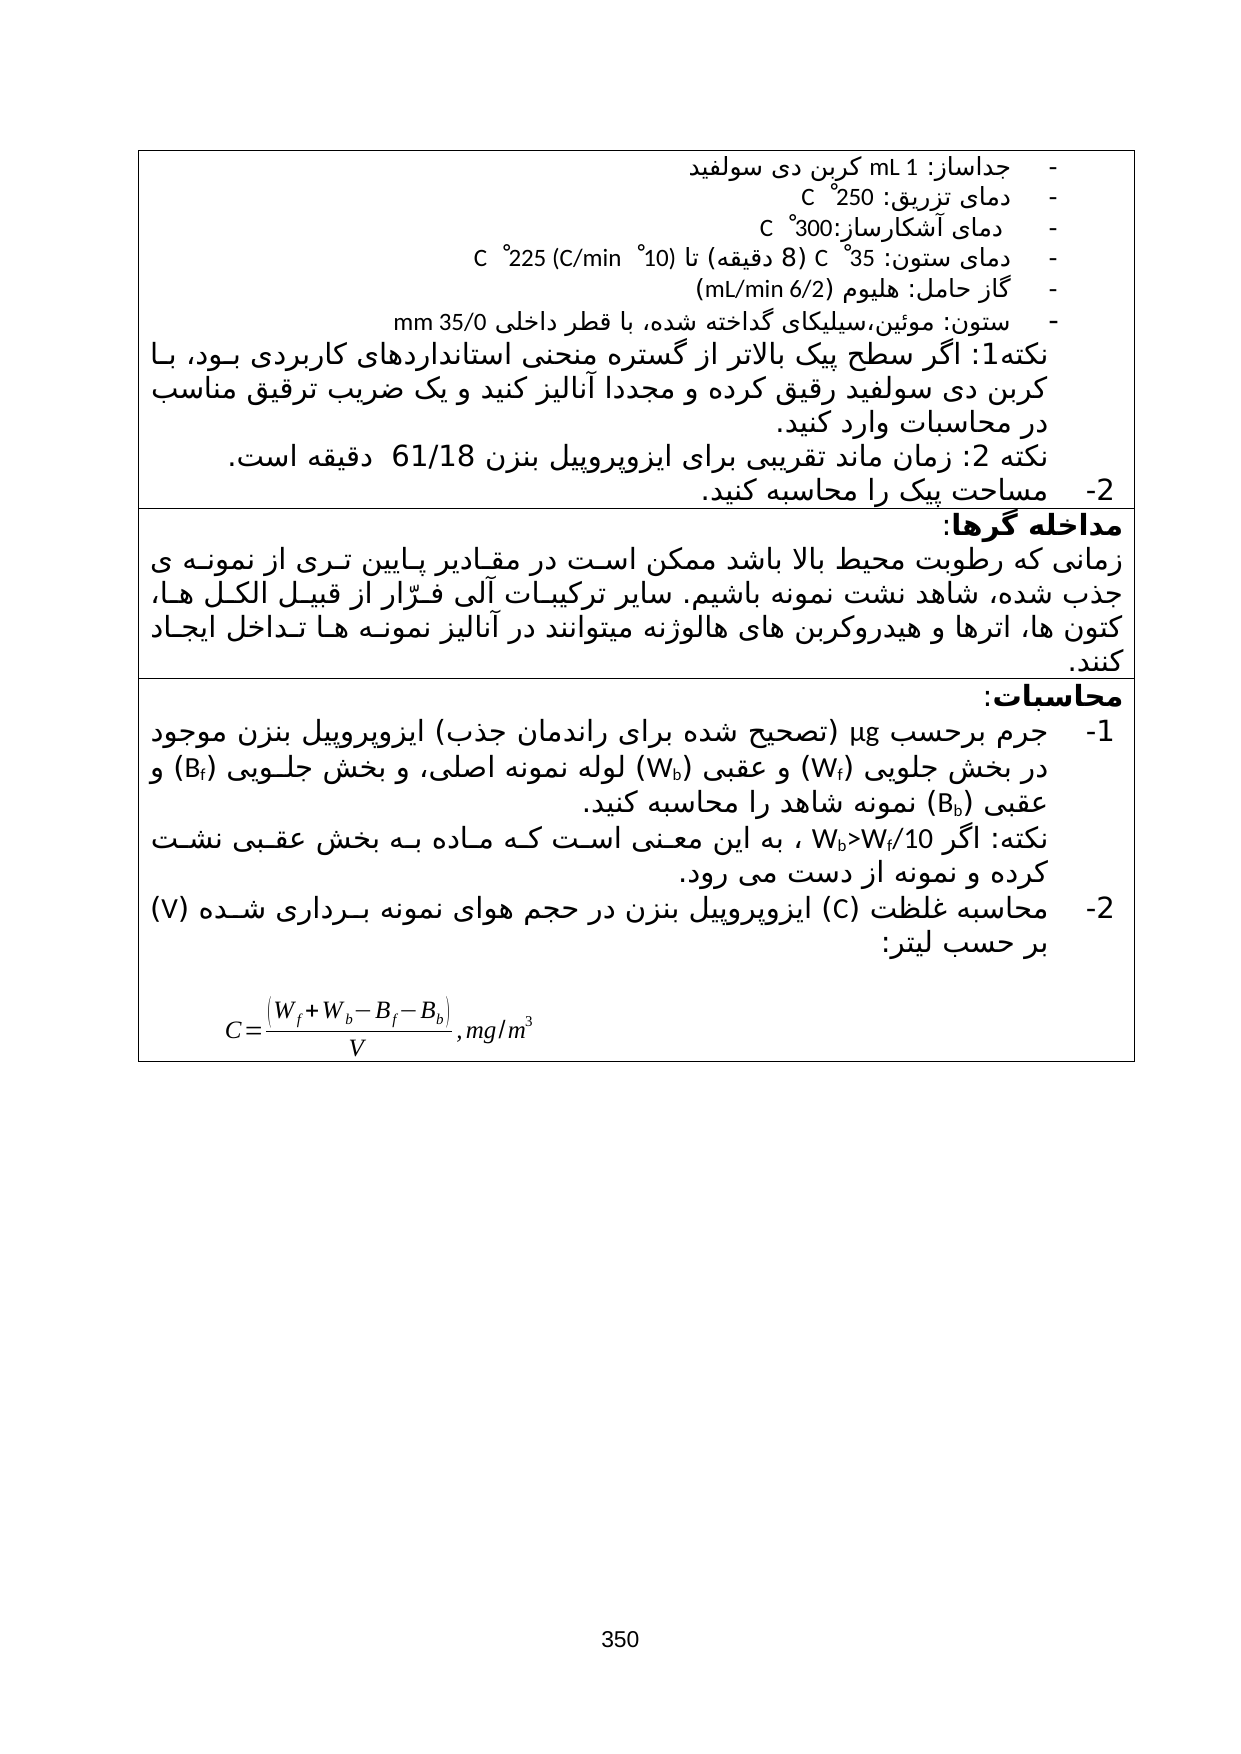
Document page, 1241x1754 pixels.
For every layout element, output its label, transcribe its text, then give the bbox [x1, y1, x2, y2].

table_cell محاسبات: جرم برحسب µg (تصحیح شده برای راندمان جذب) ایزوپروپیل بنزن موجود در بخش جلویی (Wf) و عقبی (Wb) لوله نمونه اصلی، و بخش جلویی (Bf) و عقبی (Bb) نمونه شاهد را محاسبه کنید. نکته: اگر Wb>Wf/10 ، به این معنی است که ماده به بخش عقبی نشت کرده و نمونه از دست می رود. محاسبه غلظت (C) ایزوپروپیل بنزن در حجم هوای نمونه برداری شده (V) بر حسب لیتر: [139, 679, 1134, 1061]
table_cell مداخله گرها: زمانی که رطوبت محیط بالا باشد ممکن است در مقادیر پایین تری از نمونه ی جذب شده، شاهد نشت نمونه باشیم. سایر ترکیبات آلی فرّار از قبیل الکل ها، کتون ها، اترها و هیدروکربن های هالوژنه میتوانند در آنالیز نمونه ها تداخل ایجاد کنند. [139, 509, 1134, 678]
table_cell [139, 151, 1134, 507]
